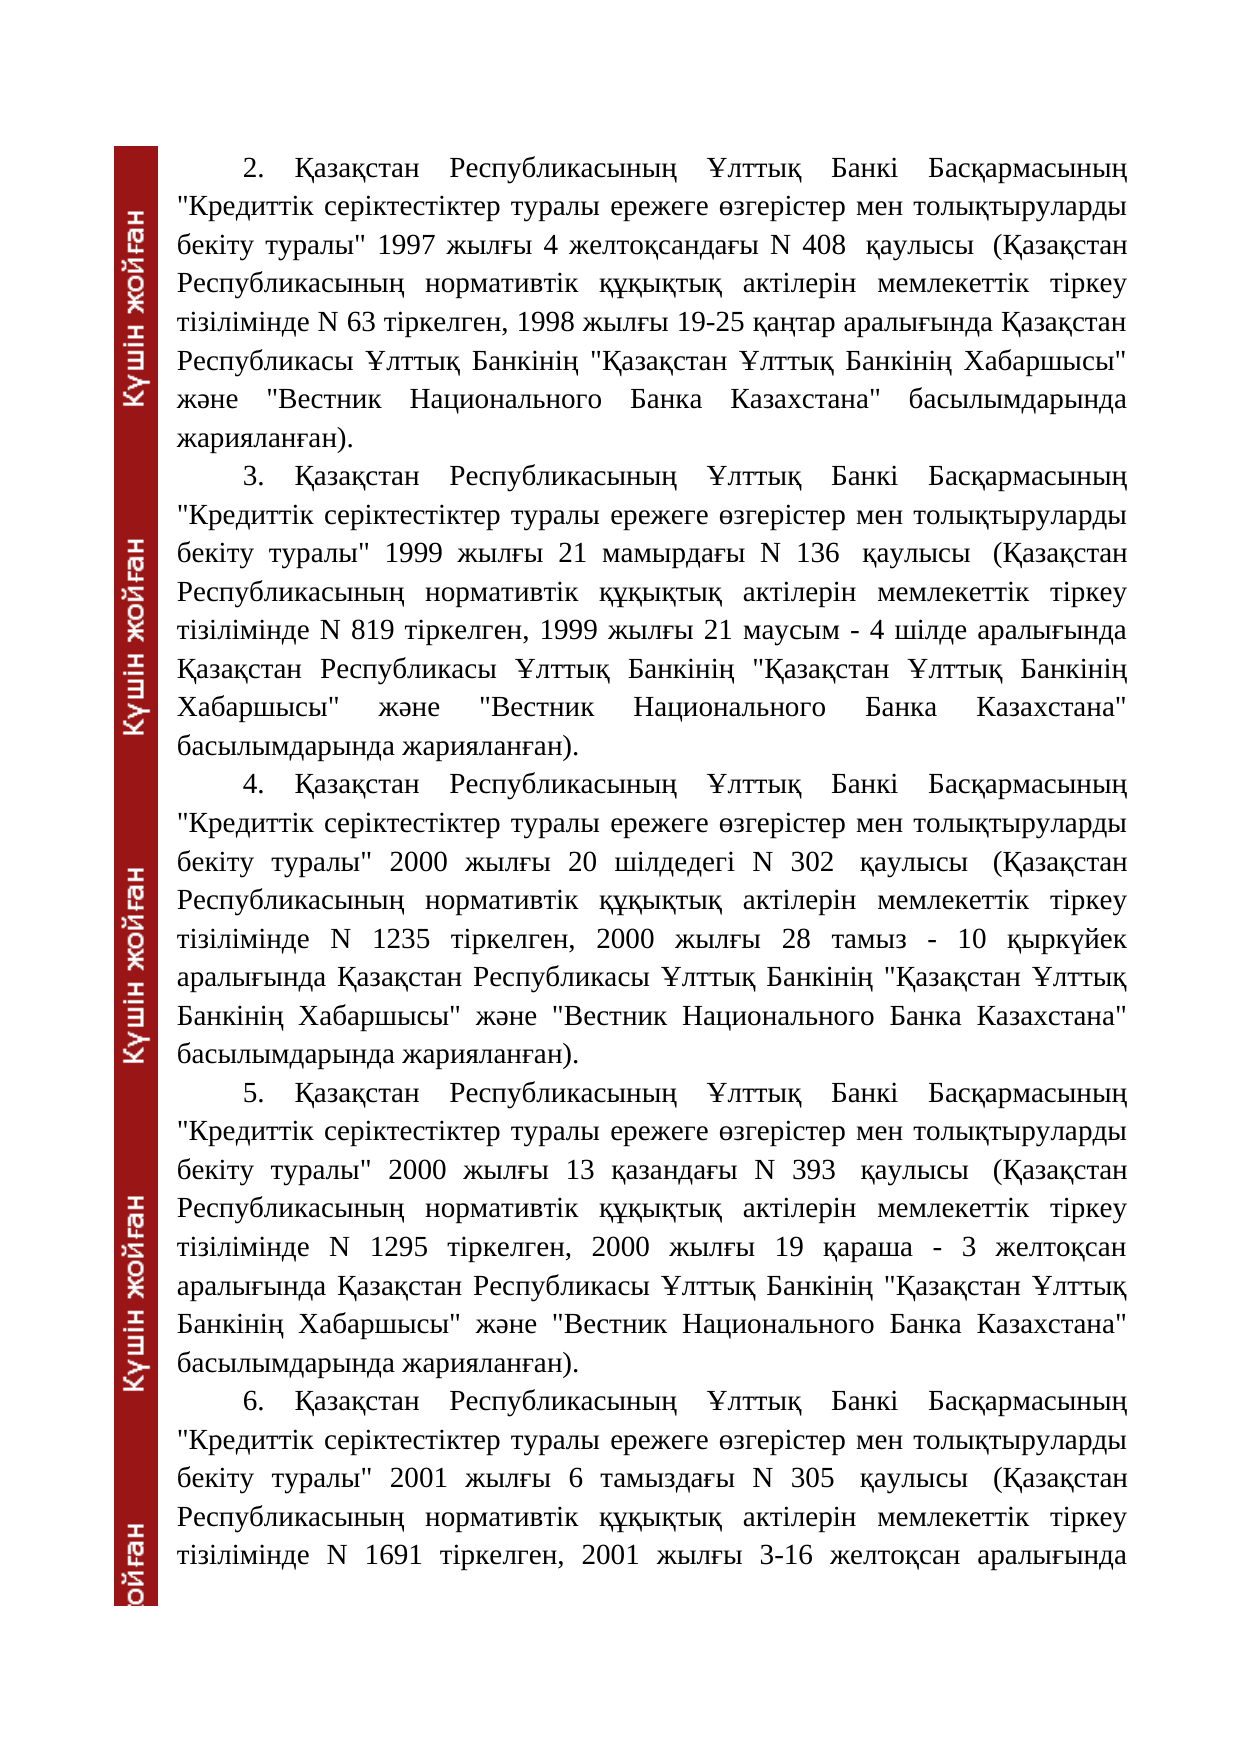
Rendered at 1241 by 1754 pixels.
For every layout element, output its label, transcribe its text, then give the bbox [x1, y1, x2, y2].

picture [114, 1571, 158, 1606]
text 3. Қазақстан Республикасының Ұлттық Банкі Басқармасының "Кредиттік серіктестіктер туралы ережеге өзгерістер мен толықтыруларды бекіту туралы" 1999 жылғы 21 мамырдағы N 136 қаулысы (Қазақстан Республикасының нормативтік құқықтық актілерін мемлекеттік тіркеу тізілімінде N 819 тіркелген, 1999 жылғы 21 маусым - 4 шілде аралығында Қазақстан Республикасы Ұлттық Банкінің "Қазақстан Ұлттық Банкінің Хабаршысы" және "Вестник Национального Банка Казахстана" басылымдарында жарияланған). [112, 458, 1128, 762]
text 4. Қазақстан Республикасының Ұлттық Банкі Басқармасының "Кредиттік серіктестіктер туралы ережеге өзгерістер мен толықтыруларды бекіту туралы" 2000 жылғы 20 шілдедегі N 302 қаулысы (Қазақстан Республикасының нормативтік құқықтық актілерін мемлекеттік тіркеу тізілімінде N 1235 тіркелген, 2000 жылғы 28 тамыз - 10 қыркүйек аралығында Қазақстан Республикасы Ұлттық Банкінің "Қазақстан Ұлттық Банкінің Хабаршысы" және "Вестник Национального Банка Казахстана" басылымдарында жарияланған). [112, 767, 1128, 1070]
picture [114, 1070, 158, 1075]
picture [114, 146, 158, 150]
text 5. Қазақстан Республикасының Ұлттық Банкі Басқармасының "Кредиттік серіктестіктер туралы ережеге өзгерістер мен толықтыруларды бекіту туралы" 2000 жылғы 13 қазандағы N 393 қаулысы (Қазақстан Республикасының нормативтік құқықтық актілерін мемлекеттік тіркеу тізілімінде N 1295 тіркелген, 2000 жылғы 19 қараша - 3 желтоқсан аралығында Қазақстан Республикасы Ұлттық Банкінің "Қазақстан Ұлттық Банкінің Хабаршысы" және "Вестник Национального Банка Казахстана" басылымдарында жарияланған). [112, 1075, 1128, 1378]
picture [114, 453, 158, 458]
picture [114, 1378, 158, 1383]
text 2. Қазақстан Республикасының Ұлттық Банкі Басқармасының "Кредиттік серіктестіктер туралы ережеге өзгерістер мен толықтыруларды бекіту туралы" 1997 жылғы 4 желтоқсандағы N 408 қаулысы (Қазақстан Республикасының нормативтік құқықтық актілерін мемлекеттік тіркеу тізілімінде N 63 тіркелген, 1998 жылғы 19-25 қаңтар аралығында Қазақстан Республикасы Ұлттық Банкінің "Қазақстан Ұлттық Банкінің Хабаршысы" және "Вестник Национального Банка Казахстана" басылымдарында жарияланған). [112, 150, 1128, 453]
picture [114, 762, 158, 767]
